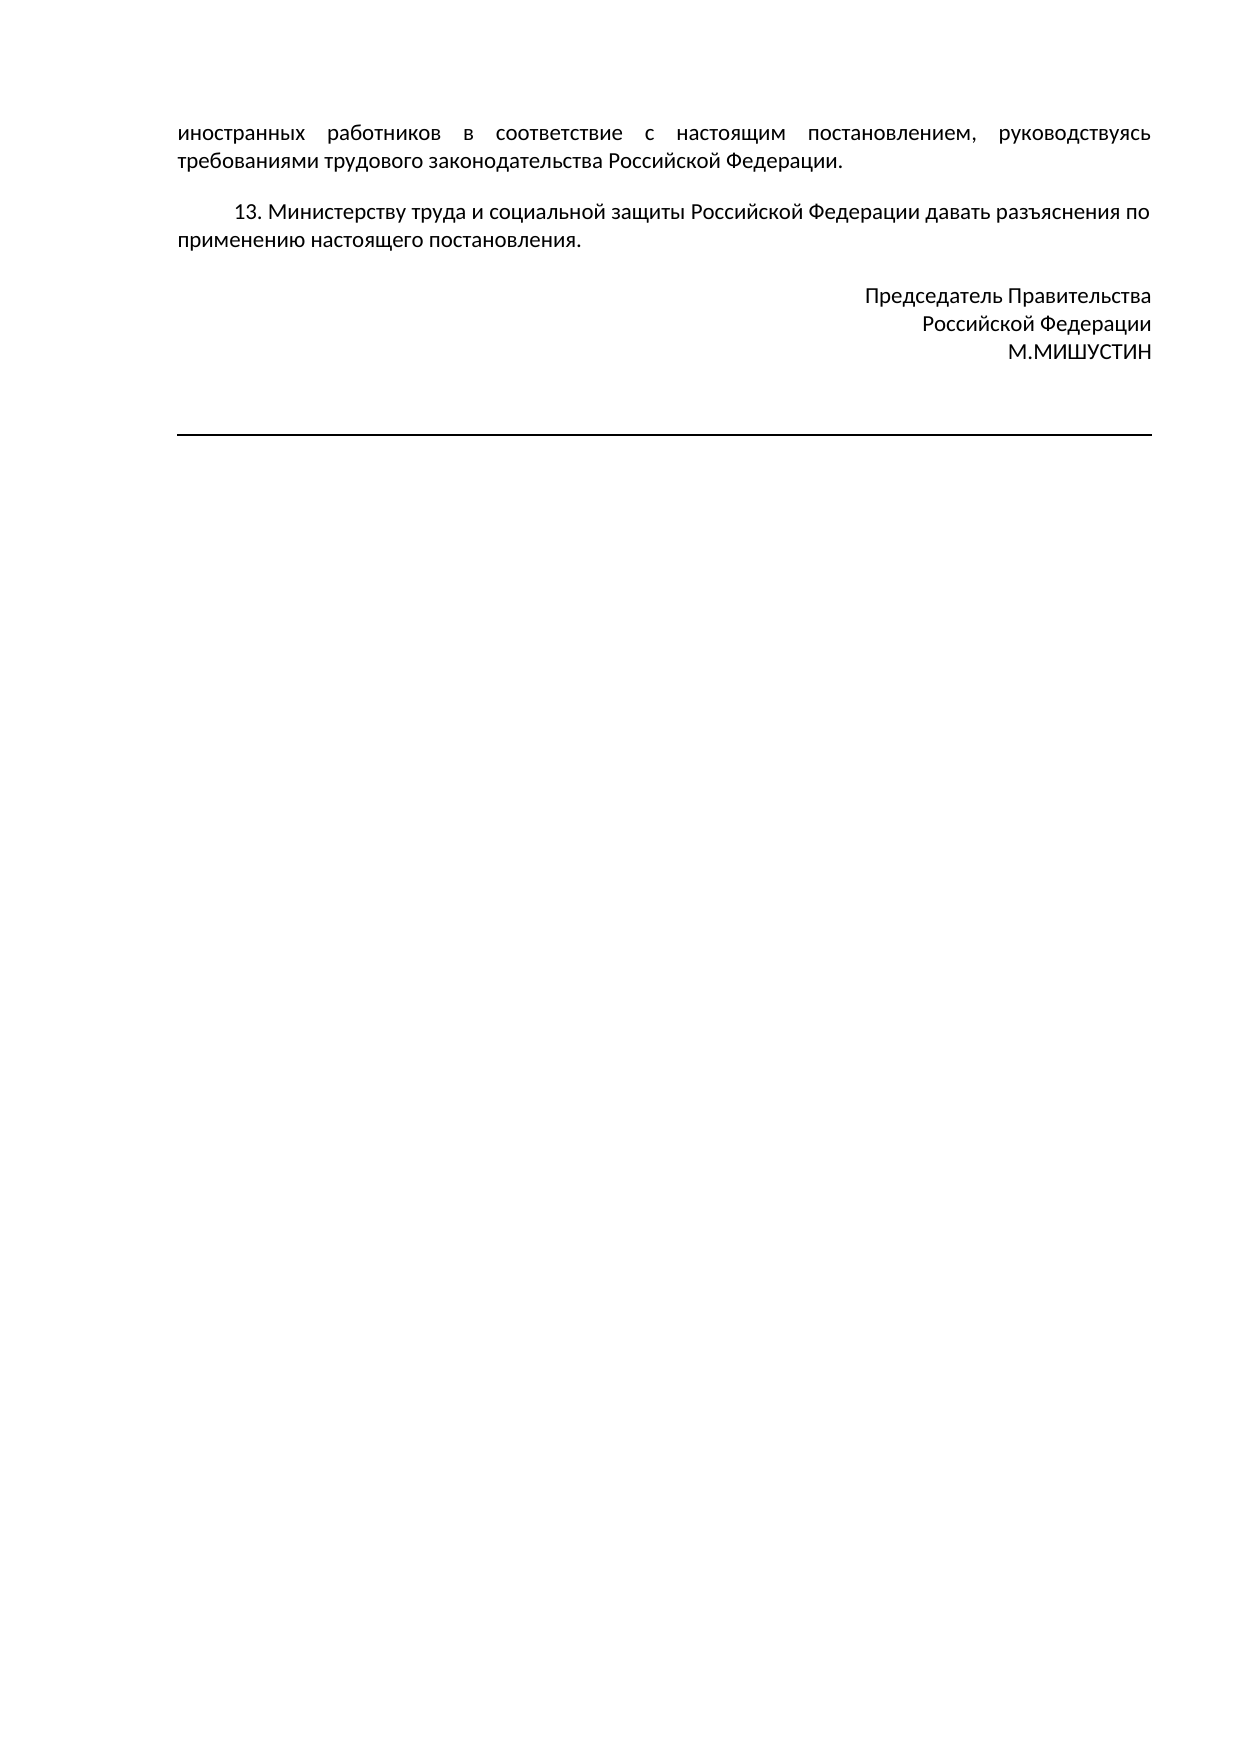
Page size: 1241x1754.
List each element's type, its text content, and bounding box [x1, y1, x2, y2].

text М.МИШУСТИН [177, 337, 1152, 365]
text Российской Федерации [177, 309, 1152, 337]
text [177, 118, 1152, 174]
text Председатель Правительства [177, 281, 1152, 309]
text 13. Министерству труда и социальной защиты Российской Федерации давать разъяснения по применению настоящего постановления. [177, 197, 1152, 253]
